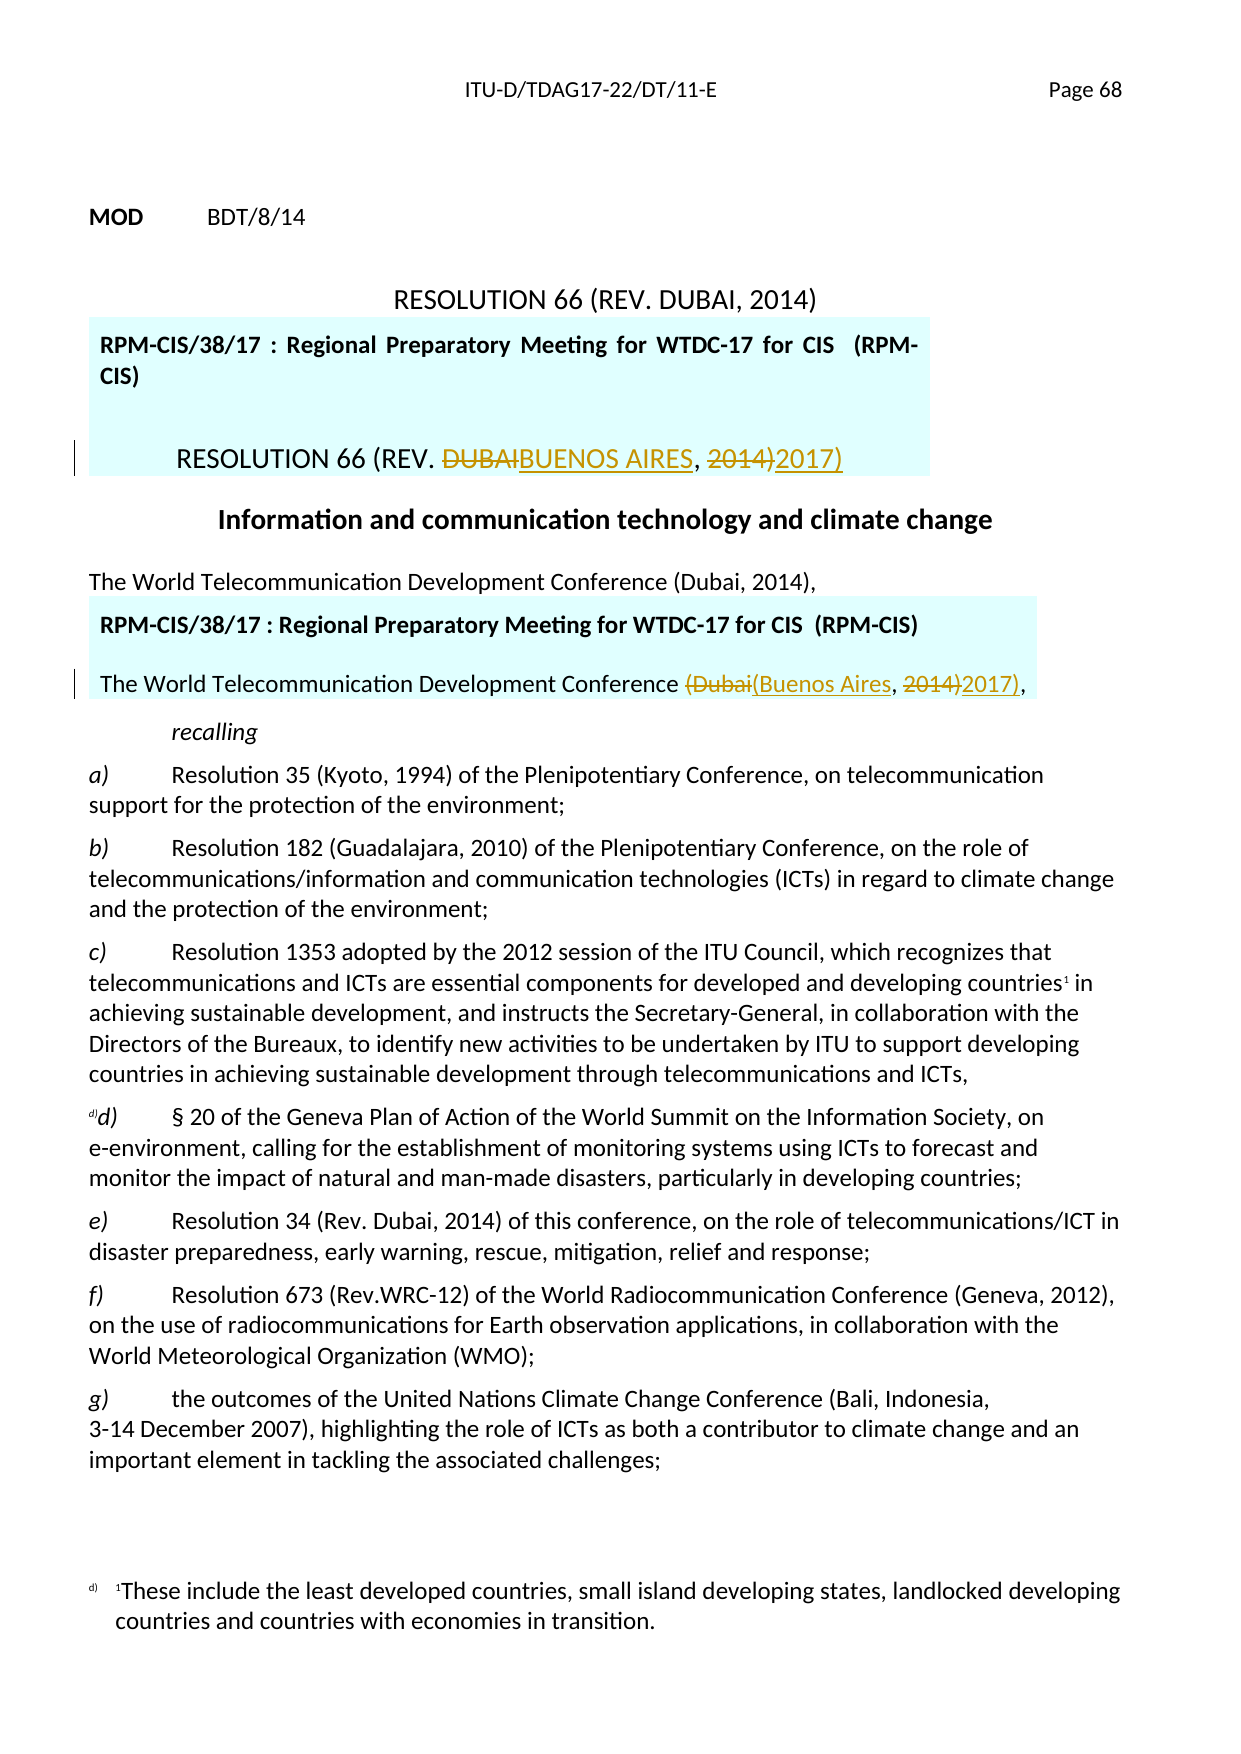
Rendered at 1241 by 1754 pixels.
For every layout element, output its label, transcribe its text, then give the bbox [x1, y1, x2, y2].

title Information and communication technology and climate change [89, 501, 1122, 537]
text d) § 20 of the Geneva Plan of Action of the World Summit on the Information Society, on e-environment, calling for the establishment of monitoring systems using ICTs to forecast and monitor the impact of natural and man-made disasters, particularly in developing countries; [89, 1101, 1122, 1193]
text c) Resolution 1353 adopted by the 2012 session of the ITU Council, which recognizes that telecommunications and ICTs are essential components for developed and developing countries1 in achieving sustainable development, and instructs the Secretary-General, in collaboration with the Directors of the Bureaux, to identify new activities to be undertaken by ITU to support developing countries in achieving sustainable development through telecommunications and ICTs, [89, 936, 1122, 1089]
text recalling [171, 716, 1122, 746]
text RESOLUTION 66 (Rev. Dubai, 2014) [89, 281, 1122, 317]
table_header RPM-CIS/38/17 : Regional Preparatory Meeting for WTDC-17 for CIS (RPM-CIS) The World Telecommunication Development Conference , , [89, 596, 1037, 699]
text e) Resolution 34 (Rev. Dubai, 2014) of this conference, on the role of telecommunications/ICT in disaster preparedness, early warning, rescue, mitigation, relief and response; [89, 1206, 1122, 1267]
text a) Resolution 35 (Kyoto, 1994) of the Plenipotentiary Conference, on telecommunication support for the protection of the environment; [89, 759, 1122, 820]
title The World Telecommunication Development Conference (Dubai, 2014), [89, 566, 1122, 596]
text f) Resolution 673 (Rev.WRC-12) of the World Radiocommunication Conference (Geneva, 2012), on the use of radiocommunications for Earth observation applications, in collaboration with the World Meteorological Organization (WMO); [89, 1279, 1122, 1371]
text MOD BDT/8/14 [89, 201, 1122, 231]
table_header RPM-CIS/38/17 : Regional Preparatory Meeting for WTDC-17 for CIS (RPM-CIS) RESOLUTION 66 (Rev. , [89, 317, 930, 476]
text g) the outcomes of the United Nations Climate Change Conference (Bali, Indonesia, 3-14 December 2007), highlighting the role of ICTs as both a contributor to climate change and an important element in tackling the associated challenges; [89, 1383, 1122, 1475]
text b) Resolution 182 (Guadalajara, 2010) of the Plenipotentiary Conference, on the role of telecommunications/information and communication technologies (ICTs) in regard to climate change and the protection of the environment; [89, 832, 1122, 924]
